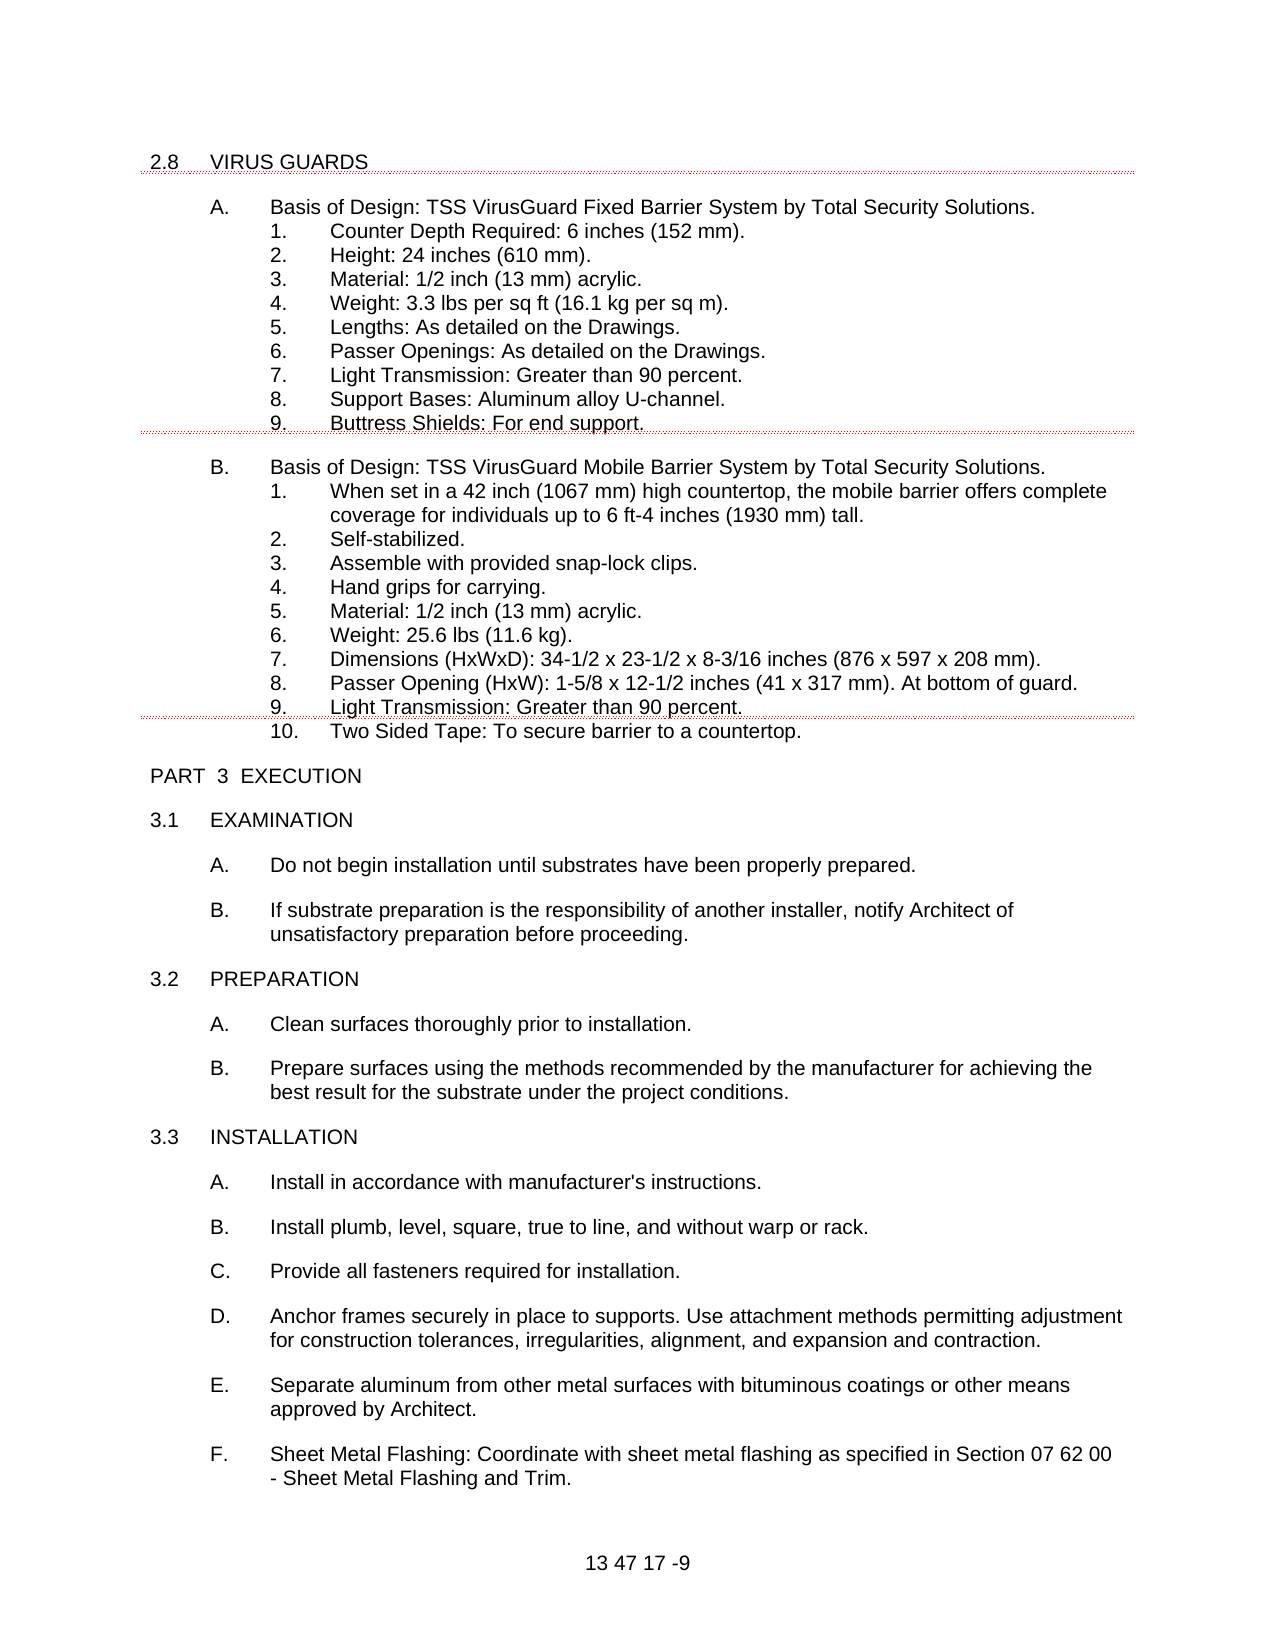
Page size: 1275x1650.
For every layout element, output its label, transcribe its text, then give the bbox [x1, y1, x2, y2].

list Dimensions (HxWxD): 34-1/2 x 23-1/2 x 8-3/16 inches (876 x 597 x 208 mm). [270, 647, 1125, 671]
list Basis of Design: TSS VirusGuard Mobile Barrier System by Total Security Solutions. [210, 455, 1125, 479]
list If substrate preparation is the responsibility of another installer, notify Architect of unsatisfactory preparation before proceeding. [210, 898, 1125, 946]
list Counter Depth Required: 6 inches (152 mm). [270, 219, 1125, 243]
list Light Transmission: Greater than 90 percent. [270, 695, 1125, 719]
list Install in accordance with manufacturer's instructions. [210, 1170, 1125, 1194]
list VIRUS GUARDS [150, 150, 1125, 174]
list Weight: 25.6 lbs (11.6 kg). [270, 623, 1125, 647]
list Light Transmission: Greater than 90 percent. [270, 362, 1125, 386]
list Provide all fasteners required for installation. [210, 1259, 1125, 1283]
list When set in a 42 inch (1067 mm) high countertop, the mobile barrier offers complete coverage for individuals up to 6 ft-4 inches (1930 mm) tall. [270, 479, 1125, 527]
list Height: 24 inches (610 mm). [270, 243, 1125, 267]
list Lengths: As detailed on the Drawings. [270, 314, 1125, 338]
list EXAMINATION [150, 808, 1125, 832]
list Support Bases: Aluminum alloy U-channel. [270, 386, 1125, 410]
list EXECUTION [150, 763, 1125, 787]
list Material: 1/2 inch (13 mm) acrylic. [270, 267, 1125, 291]
list Material: 1/2 inch (13 mm) acrylic. [270, 599, 1125, 623]
list Hand grips for carrying. [270, 575, 1125, 599]
list Clean surfaces thoroughly prior to installation. [210, 1011, 1125, 1035]
list Passer Opening (HxW): 1-5/8 x 12-1/2 inches (41 x 317 mm). At bottom of guard. [270, 671, 1125, 695]
list Prepare surfaces using the methods recommended by the manufacturer for achieving the best result for the substrate under the project conditions. [210, 1056, 1125, 1104]
list Two Sided Tape: To secure barrier to a countertop. [270, 719, 1125, 743]
list Do not begin installation until substrates have been properly prepared. [210, 853, 1125, 877]
list Passer Openings: As detailed on the Drawings. [270, 338, 1125, 362]
list Install plumb, level, square, true to line, and without warp or rack. [210, 1214, 1125, 1238]
list INSTALLATION [150, 1125, 1125, 1149]
list Weight: 3.3 lbs per sq ft (16.1 kg per sq m). [270, 291, 1125, 314]
list Separate aluminum from other metal surfaces with bituminous coatings or other means approved by Architect. [210, 1373, 1125, 1421]
list Self-stabilized. [270, 527, 1125, 551]
list Anchor frames securely in place to supports. Use attachment methods permitting adjustment for construction tolerances, irregularities, alignment, and expansion and contraction. [210, 1304, 1125, 1352]
list PREPARATION [150, 967, 1125, 991]
list Basis of Design: TSS VirusGuard Fixed Barrier System by Total Security Solutions. [210, 195, 1125, 219]
list Assemble with provided snap-lock clips. [270, 551, 1125, 575]
list Buttress Shields: For end support. [270, 410, 1125, 434]
list Sheet Metal Flashing: Coordinate with sheet metal flashing as specified in Section 07 62 00 - Sheet Metal Flashing and Trim. [210, 1442, 1125, 1489]
